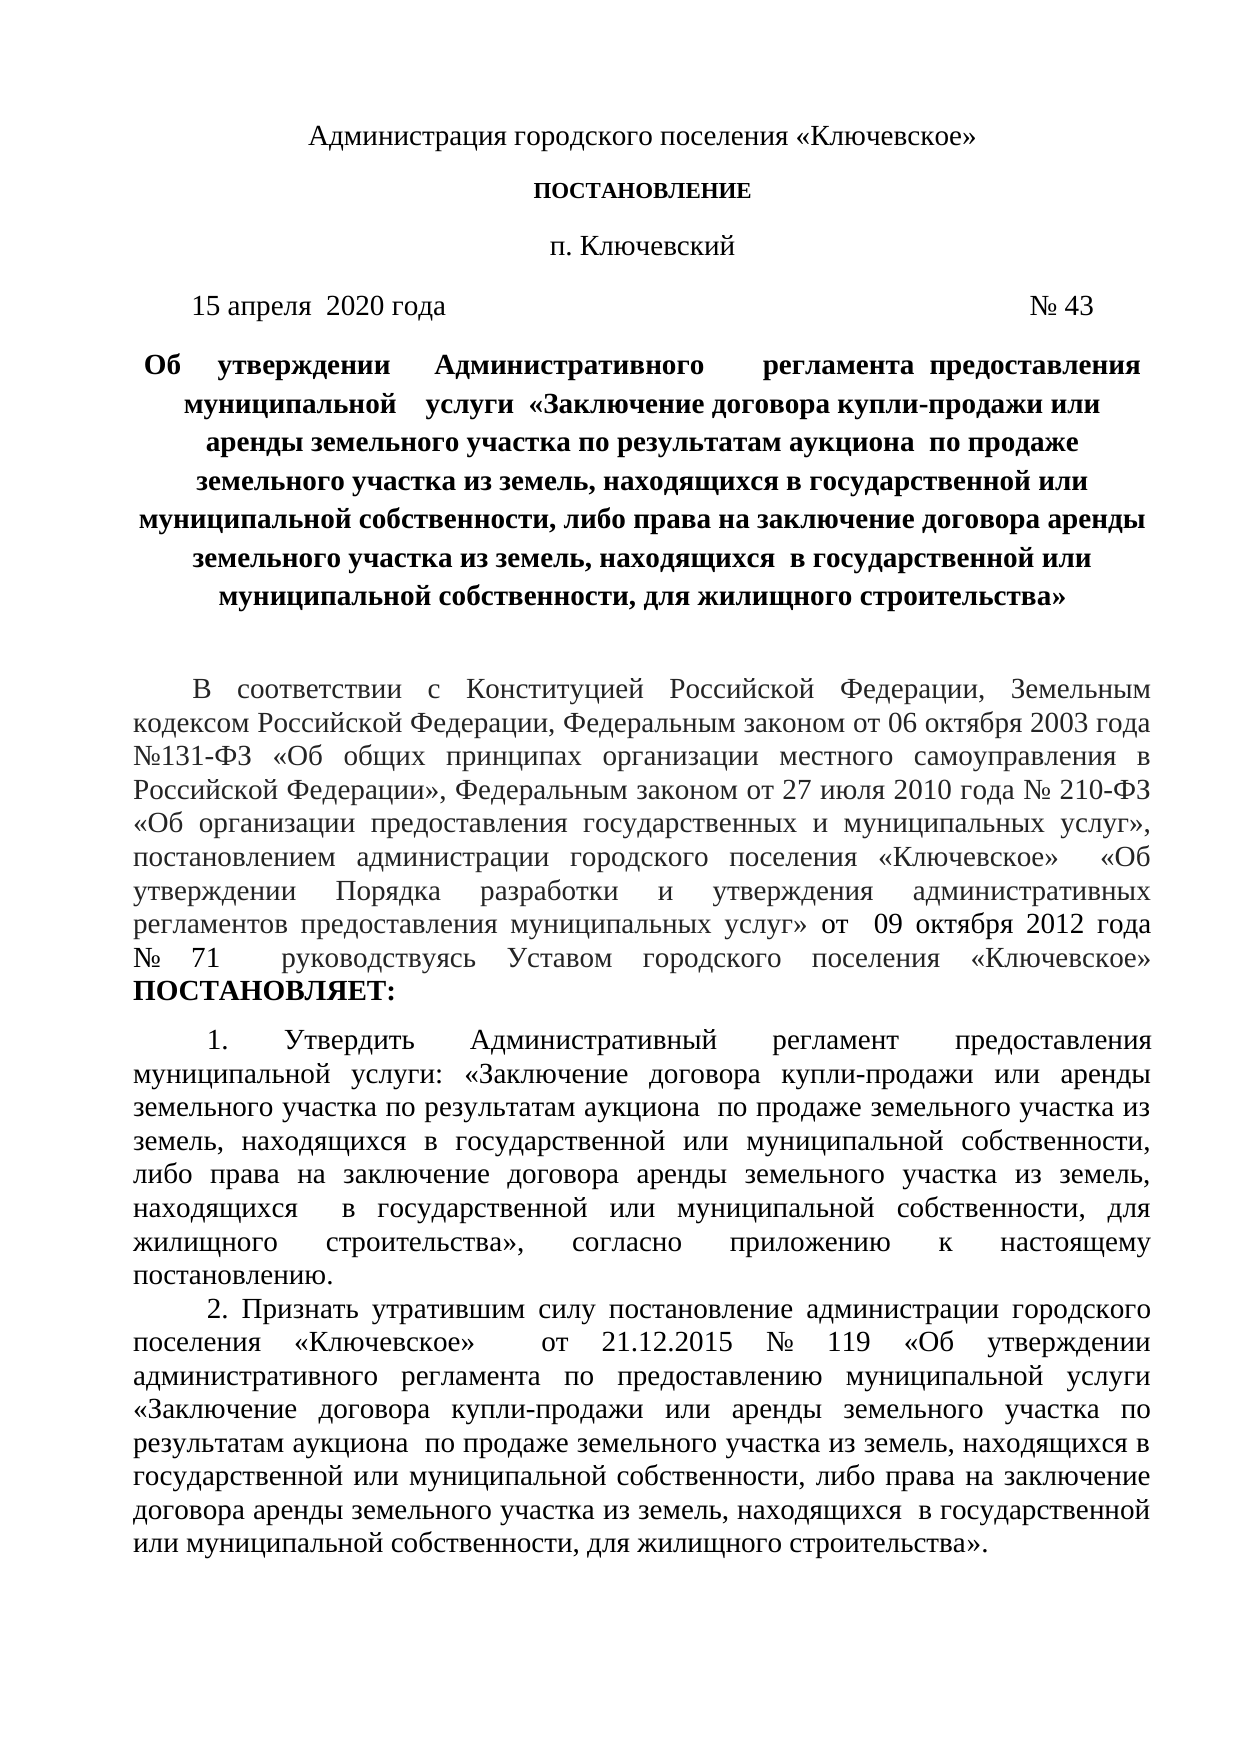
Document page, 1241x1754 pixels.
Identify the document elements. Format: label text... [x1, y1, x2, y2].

text В соответствии с Конституцией Российской Федерации, Земельным кодексом Российской Федерации, Федеральным законом от 06 октября 2003 года №131-ФЗ «Об общих принципах организации местного самоуправления в Российской Федерации», Федеральным законом от 27 июля 2010 года № 210-ФЗ «Об организации предоставления государственных и муниципальных услуг», постановлением администрации городского поселения «Ключевское» «Об утверждении Порядка разработки и утверждения административных регламентов предоставления муниципальных услуг» от 09 октября 2012 года № 71 руководствуясь Уставом городского поселения «Ключевское» ПОСТАНОВЛЯЕТ: [133, 671, 1152, 1007]
text 15 апреля 2020 года № 43 [133, 288, 1152, 321]
text 1. Утвердить Административный регламент предоставления муниципальной услуги: «Заключение договора купли-продажи или аренды земельного участка по результатам аукциона по продаже земельного участка из земель, находящихся в государственной или муниципальной собственности, либо права на заключение договора аренды земельного участка из земель, находящихся в государственной или муниципальной собственности, для жилищного строительства», согласно приложению к настоящему постановлению. [133, 1022, 1152, 1291]
text п. Ключевский [133, 228, 1152, 262]
text Об утверждении Административного регламента предоставления муниципальной услуги «Заключение договора купли-продажи или аренды земельного участка по результатам аукциона по продаже земельного участка из земель, находящихся в государственной или муниципальной собственности, либо права на заключение договора аренды земельного участка из земель, находящихся в государственной или муниципальной собственности, для жилищного строительства» [133, 347, 1152, 612]
text ПОСТАНОВЛЕНИЕ [133, 177, 1152, 204]
text Администрация городского поселения «Ключевское» [133, 118, 1152, 152]
text 2. Признать утратившим силу постановление администрации городского поселения «Ключевское» от 21.12.2015 № 119 «Об утверждении административного регламента по предоставлению муниципальной услуги «Заключение договора купли-продажи или аренды земельного участка по результатам аукциона по продаже земельного участка из земель, находящихся в государственной или муниципальной собственности, либо права на заключение договора аренды земельного участка из земель, находящихся в государственной или муниципальной собственности, для жилищного строительства». [133, 1291, 1152, 1559]
